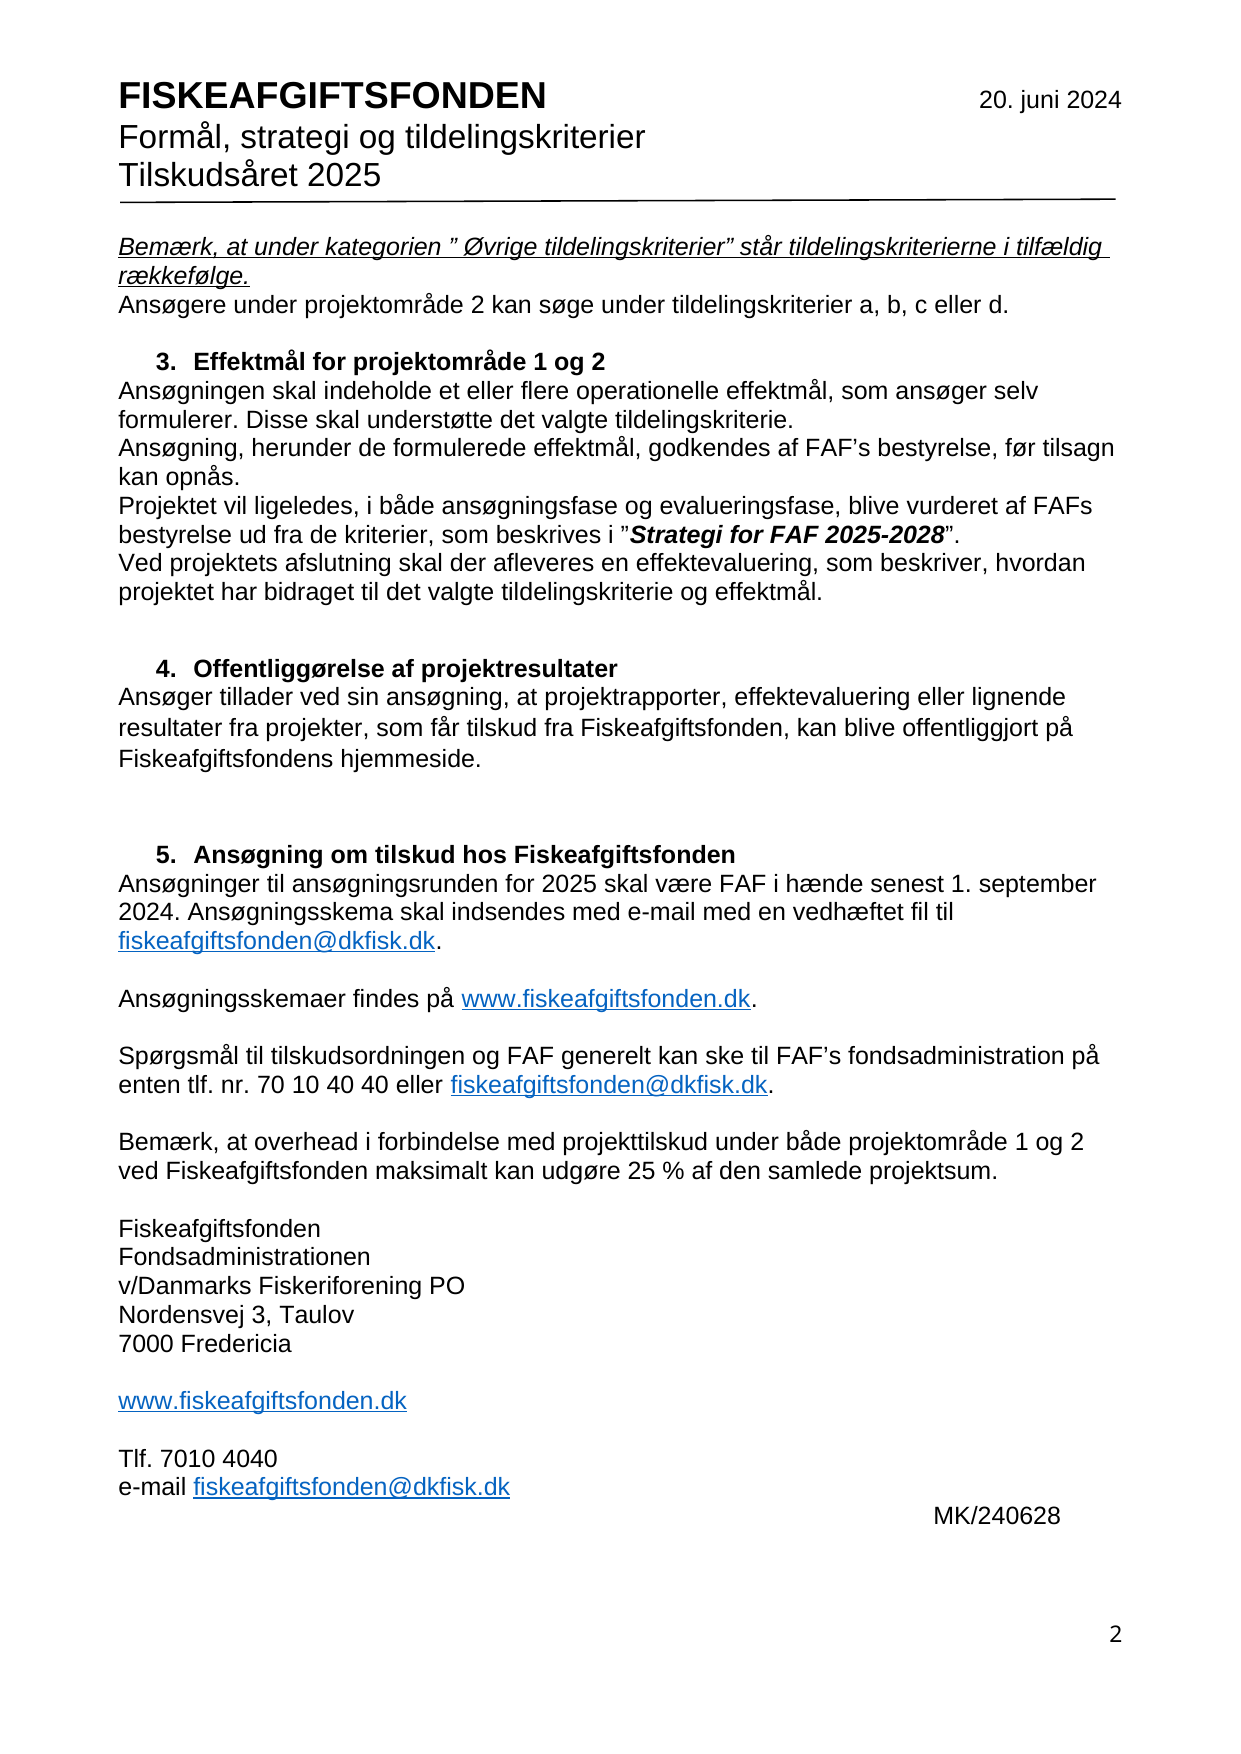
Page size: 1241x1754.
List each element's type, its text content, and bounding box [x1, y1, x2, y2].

text Bemærk, at under kategorien ” Øvrige tildelingskriterier” står tildelingskriterierne i tilfældig rækkefølge. [118, 232, 1122, 290]
text Fondsadministrationen [118, 1242, 1122, 1271]
text e-mail fiskeafgiftsfonden@dkfisk.dk [118, 1472, 1122, 1501]
text www.fiskeafgiftsfonden.dk [118, 1386, 1122, 1415]
text 7000 Fredericia [118, 1329, 1122, 1357]
text Spørgsmål til tilskudsordningen og FAF generelt kan ske til FAF’s fondsadministration på enten tlf. nr. 70 10 40 40 eller fiskeafgiftsfonden@dkfisk.dk. [118, 1041, 1122, 1099]
text Ansøger tillader ved sin ansøgning, at projektrapporter, effektevaluering eller lignende resultater fra projekter, som får tilskud fra Fiskeafgiftsfonden, kan blive offentliggjort på Fiskeafgiftsfondens hjemmeside. [118, 682, 1122, 773]
text Ansøgningsskemaer findes på www.fiskeafgiftsfonden.dk. [118, 984, 1122, 1012]
text Ansøgning, herunder de formulerede effektmål, godkendes af FAF’s bestyrelse, før tilsagn kan opnås. [118, 433, 1122, 491]
text Projektet vil ligeledes, i både ansøgningsfase og evalueringsfase, blive vurderet af FAFs bestyrelse ud fra de kriterier, som beskrives i ”Strategi for FAF 2025-2028”. [118, 491, 1122, 548]
text Ansøgningen skal indeholde et eller flere operationelle effektmål, som ansøger selv formulerer. Disse skal understøtte det valgte tildelingskriterie. [118, 376, 1122, 433]
list Ansøgning om tilskud hos Fiskeafgiftsfonden [156, 840, 1122, 869]
text Bemærk, at overhead i forbindelse med projekttilskud under både projektområde 1 og 2 ved Fiskeafgiftsfonden maksimalt kan udgøre 25 % af den samlede projektsum. [118, 1127, 1122, 1185]
text Nordensvej 3, Taulov [118, 1300, 1122, 1329]
text v/Danmarks Fiskeriforening PO [118, 1271, 1122, 1300]
list Offentliggørelse af projektresultater [156, 654, 1122, 682]
text Ved projektets afslutning skal der afleveres en effektevaluering, som beskriver, hvordan projektet har bidraget til det valgte tildelingskriterie og effektmål. [118, 548, 1122, 606]
text MK/240628 [933, 1501, 1122, 1530]
text Ansøgere under projektområde 2 kan søge under tildelingskriterier a, b, c eller d. [118, 290, 1122, 318]
list Effektmål for projektområde 1 og 2 [156, 347, 1122, 376]
text Tlf. 7010 4040 [118, 1444, 1122, 1472]
text Fiskeafgiftsfonden [118, 1214, 1122, 1242]
text Ansøgninger til ansøgningsrunden for 2025 skal være FAF i hænde senest 1. september 2024. Ansøgningsskema skal indsendes med e-mail med en vedhæftet fil til fiskeafgiftsfonden@dkfisk.dk. [118, 869, 1122, 955]
